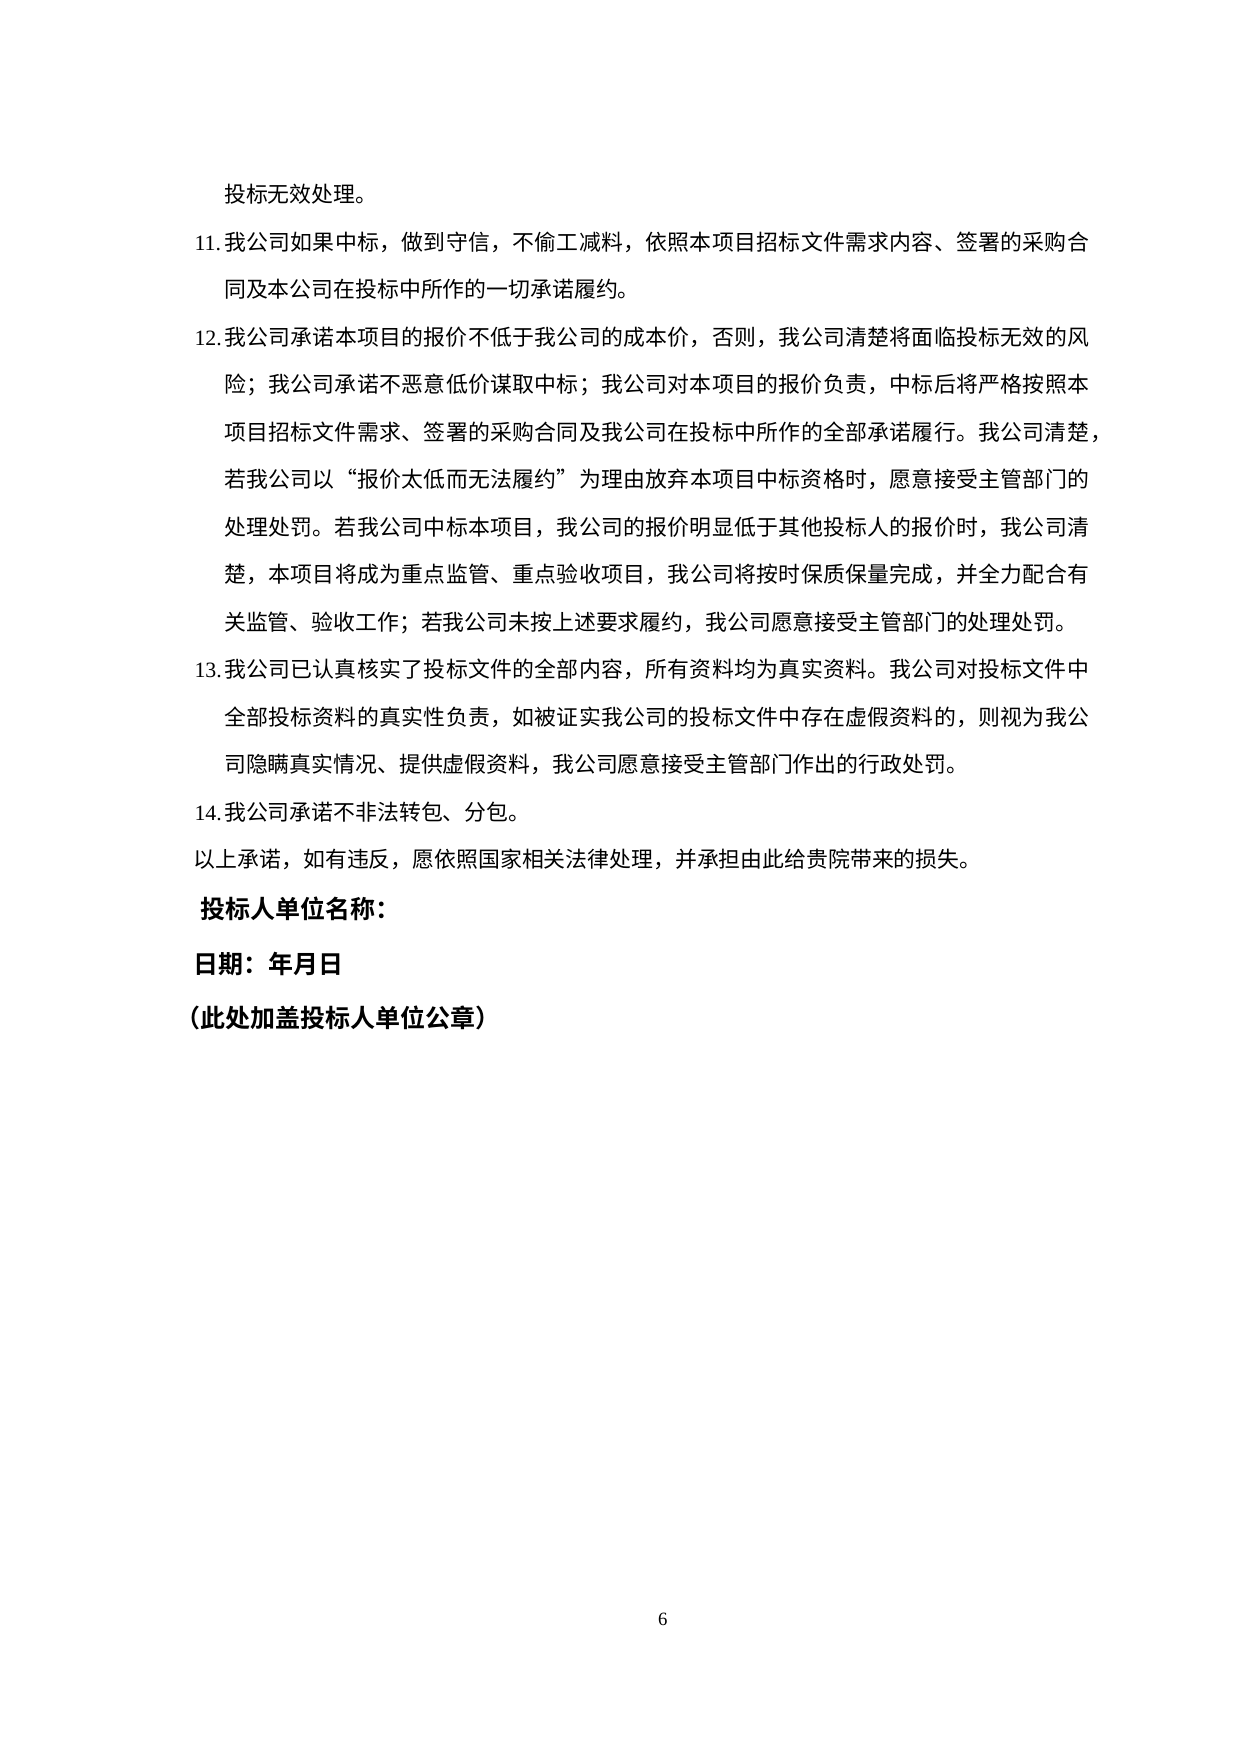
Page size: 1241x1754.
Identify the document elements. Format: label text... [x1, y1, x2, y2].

list 我公司已认真核实了投标文件的全部内容，所有资料均为真实资料。我公司对投标文件中全部投标资料的真实性负责，如被证实我公司的投标文件中存在虚假资料的，则视为我公司隐瞒真实情况、提供虚假资料，我公司愿意接受主管部门作出的行政处罚。 [194, 652, 1090, 779]
list 我公司如果中标，做到守信，不偷工减料，依照本项目招标文件需求内容、签署的采购合同及本公司在投标中所作的一切承诺履约。 [194, 225, 1090, 304]
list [194, 177, 1090, 209]
list 我公司承诺本项目的报价不低于我公司的成本价，否则，我公司清楚将面临投标无效的风险；我公司承诺不恶意低价谋取中标；我公司对本项目的报价负责，中标后将严格按照本项目招标文件需求、签署的采购合同及我公司在投标中所作的全部承诺履行。我公司清楚，若我公司以“报价太低而无法履约”为理由放弃本项目中标资格时，愿意接受主管部门的处理处罚。若我公司中标本项目，我公司的报价明显低于其他投标人的报价时，我公司清楚，本项目将成为重点监管、重点验收项目，我公司将按时保质保量完成，并全力配合有关监管、验收工作；若我公司未按上述要求履约，我公司愿意接受主管部门的处理处罚。 [194, 320, 1090, 636]
list 我公司承诺不非法转包、分包。 [194, 795, 1090, 826]
text 日期：年月日 [150, 944, 1090, 980]
text （此处加盖投标人单位公章） [150, 998, 1090, 1035]
text 以上承诺，如有违反，愿依照国家相关法律处理，并承担由此给贵院带来的损失。 [150, 842, 1090, 874]
text 投标人单位名称： [150, 890, 1090, 926]
